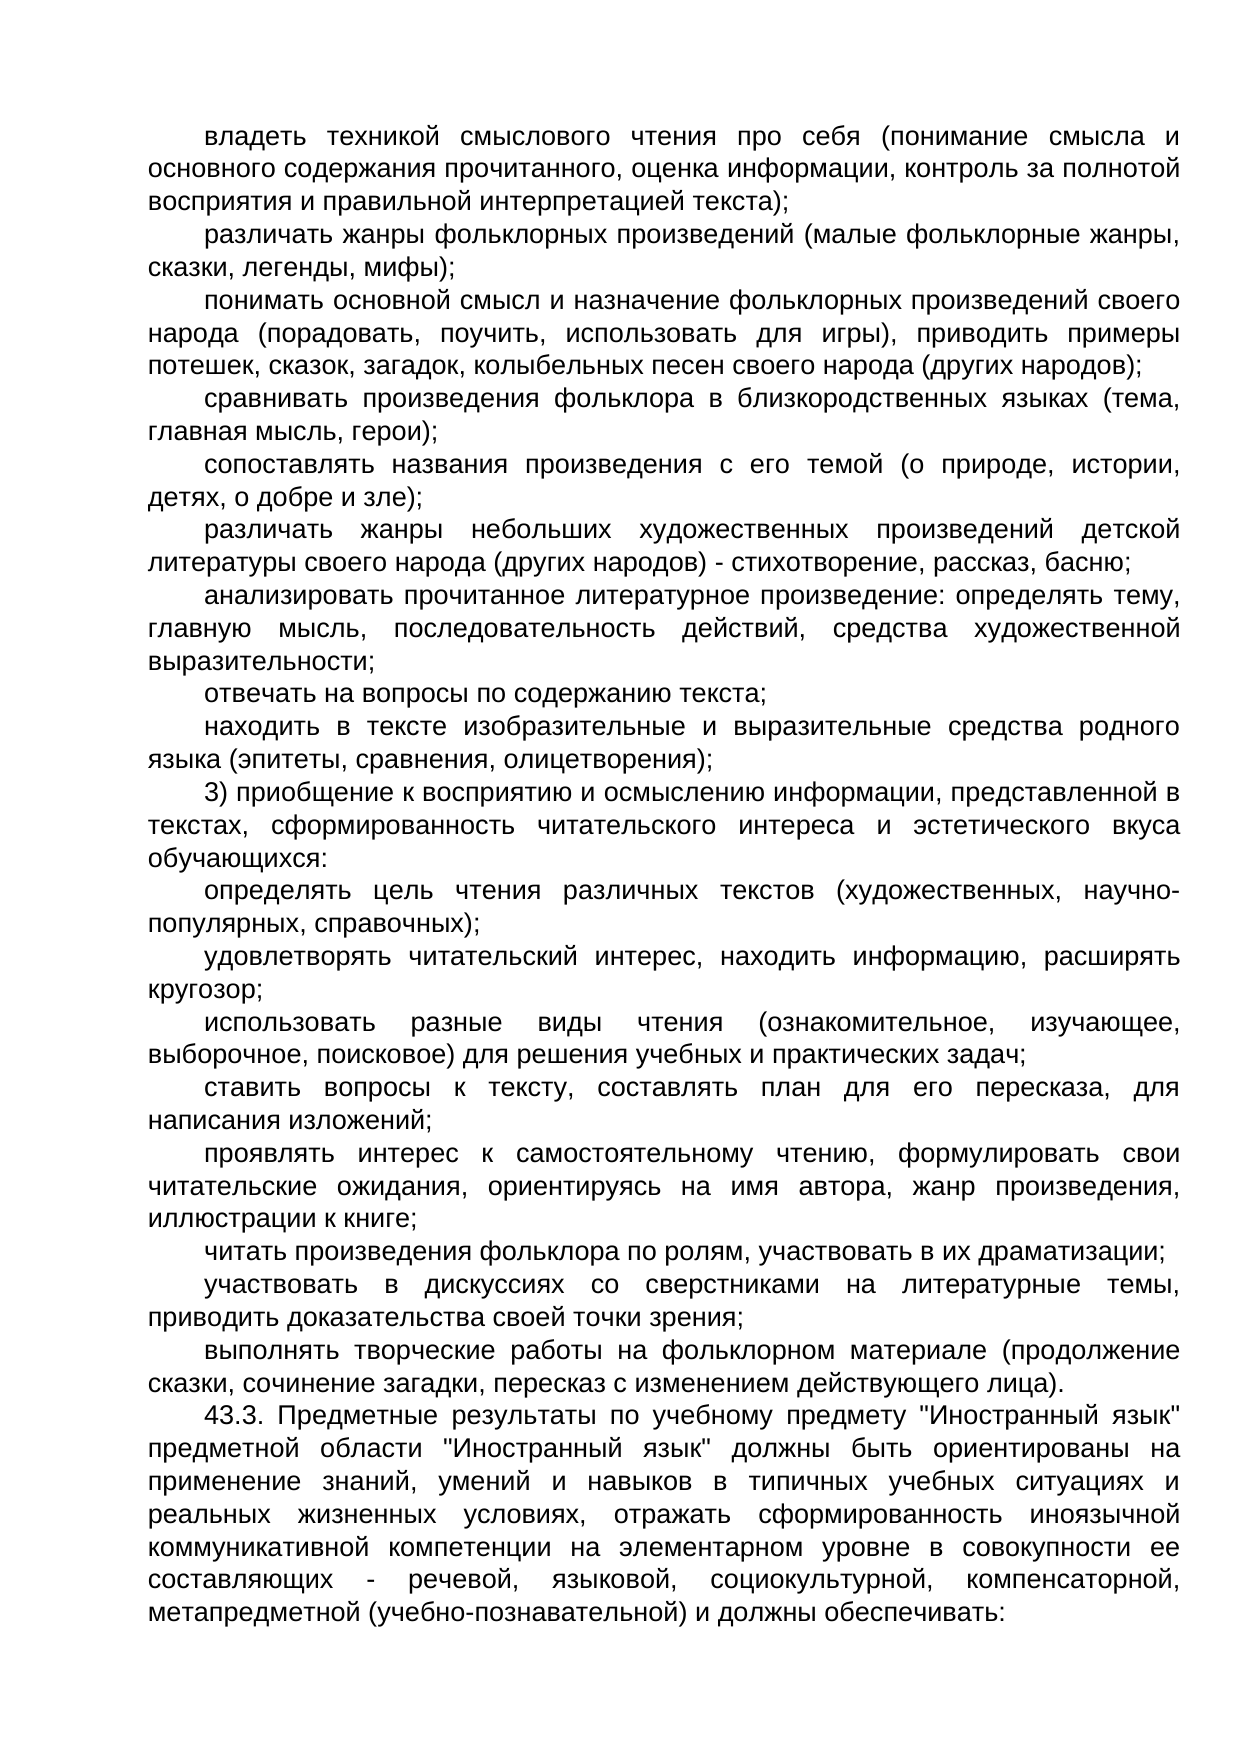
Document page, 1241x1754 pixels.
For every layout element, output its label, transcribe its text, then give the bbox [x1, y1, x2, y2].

text определять цель чтения различных текстов (художественных, научно-популярных, справочных); [148, 873, 1181, 938]
text различать жанры фольклорных произведений (малые фольклорные жанры, сказки, легенды, мифы); [148, 217, 1181, 282]
text использовать разные виды чтения (ознакомительное, изучающее, выборочное, поисковое) для решения учебных и практических задач; [148, 1004, 1181, 1070]
text сравнивать произведения фольклора в близкородственных языках (тема, главная мысль, герои); [148, 381, 1181, 446]
text выполнять творческие работы на фольклорном материале (продолжение сказки, сочинение загадки, пересказ с изменением действующего лица). [148, 1332, 1181, 1398]
text 43.3. Предметные результаты по учебному предмету "Иностранный язык" предметной области "Иностранный язык" должны быть ориентированы на применение знаний, умений и навыков в типичных учебных ситуациях и реальных жизненных условиях, отражать сформированность иноязычной коммуникативной компетенции на элементарном уровне в совокупности ее составляющих - речевой, языковой, социокультурной, компенсаторной, метапредметной (учебно-познавательной) и должны обеспечивать: [148, 1398, 1181, 1627]
text 3) приобщение к восприятию и осмыслению информации, представленной в текстах, сформированность читательского интереса и эстетического вкуса обучающихся: [148, 774, 1181, 873]
text участвовать в дискуссиях со сверстниками на литературные темы, приводить доказательства своей точки зрения; [148, 1267, 1181, 1332]
text анализировать прочитанное литературное произведение: определять тему, главную мысль, последовательность действий, средства художественной выразительности; [148, 577, 1181, 676]
text различать жанры небольших художественных произведений детской литературы своего народа (других народов) - стихотворение, рассказ, басню; [148, 512, 1181, 577]
text сопоставлять названия произведения с его темой (о природе, истории, детях, о добре и зле); [148, 446, 1181, 512]
text ставить вопросы к тексту, составлять план для его пересказа, для написания изложений; [148, 1070, 1181, 1135]
text владеть техникой смыслового чтения про себя (понимание смысла и основного содержания прочитанного, оценка информации, контроль за полнотой восприятия и правильной интерпретацией текста); [148, 118, 1181, 217]
text отвечать на вопросы по содержанию текста; [148, 676, 1181, 709]
text читать произведения фольклора по ролям, участвовать в их драматизации; [148, 1234, 1181, 1267]
text понимать основной смысл и назначение фольклорных произведений своего народа (порадовать, поучить, использовать для игры), приводить примеры потешек, сказок, загадок, колыбельных песен своего народа (других народов); [148, 282, 1181, 381]
text находить в тексте изобразительные и выразительные средства родного языка (эпитеты, сравнения, олицетворения); [148, 709, 1181, 774]
text удовлетворять читательский интерес, находить информацию, расширять кругозор; [148, 938, 1181, 1004]
text проявлять интерес к самостоятельному чтению, формулировать свои читательские ожидания, ориентируясь на имя автора, жанр произведения, иллюстрации к книге; [148, 1135, 1181, 1234]
